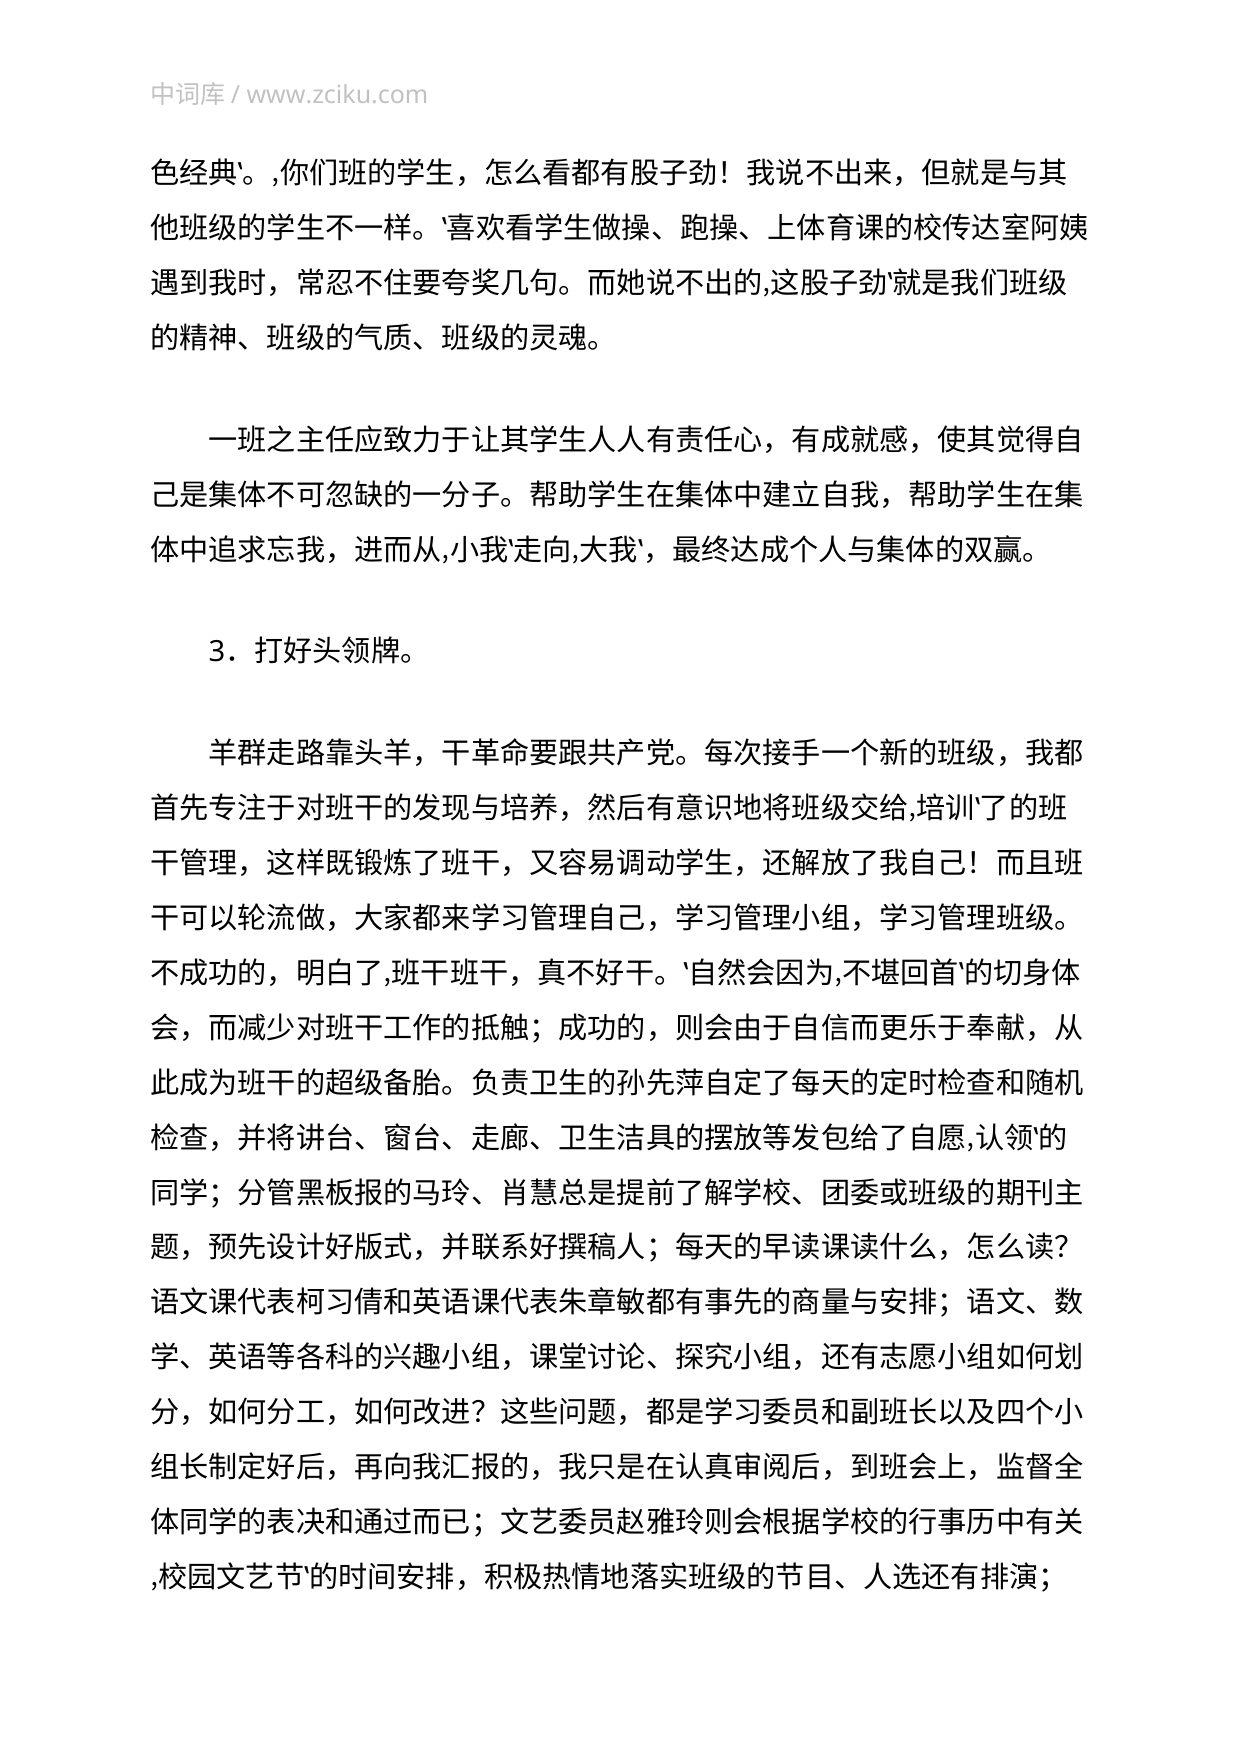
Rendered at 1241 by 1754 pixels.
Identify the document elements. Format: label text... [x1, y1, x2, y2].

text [150, 730, 1090, 1596]
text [150, 150, 1090, 357]
text 一班之主任应致力于让其学生人人有责任心，有成就感，使其觉得自己是集体不可忽缺的一分子。帮助学生在集体中建立自我，帮助学生在集体中追求忘我，进而从‚小我‛走向‚大我‛，最终达成个人与集体的双赢。 [150, 416, 1090, 568]
text 3．打好头领牌。 [150, 628, 1090, 670]
